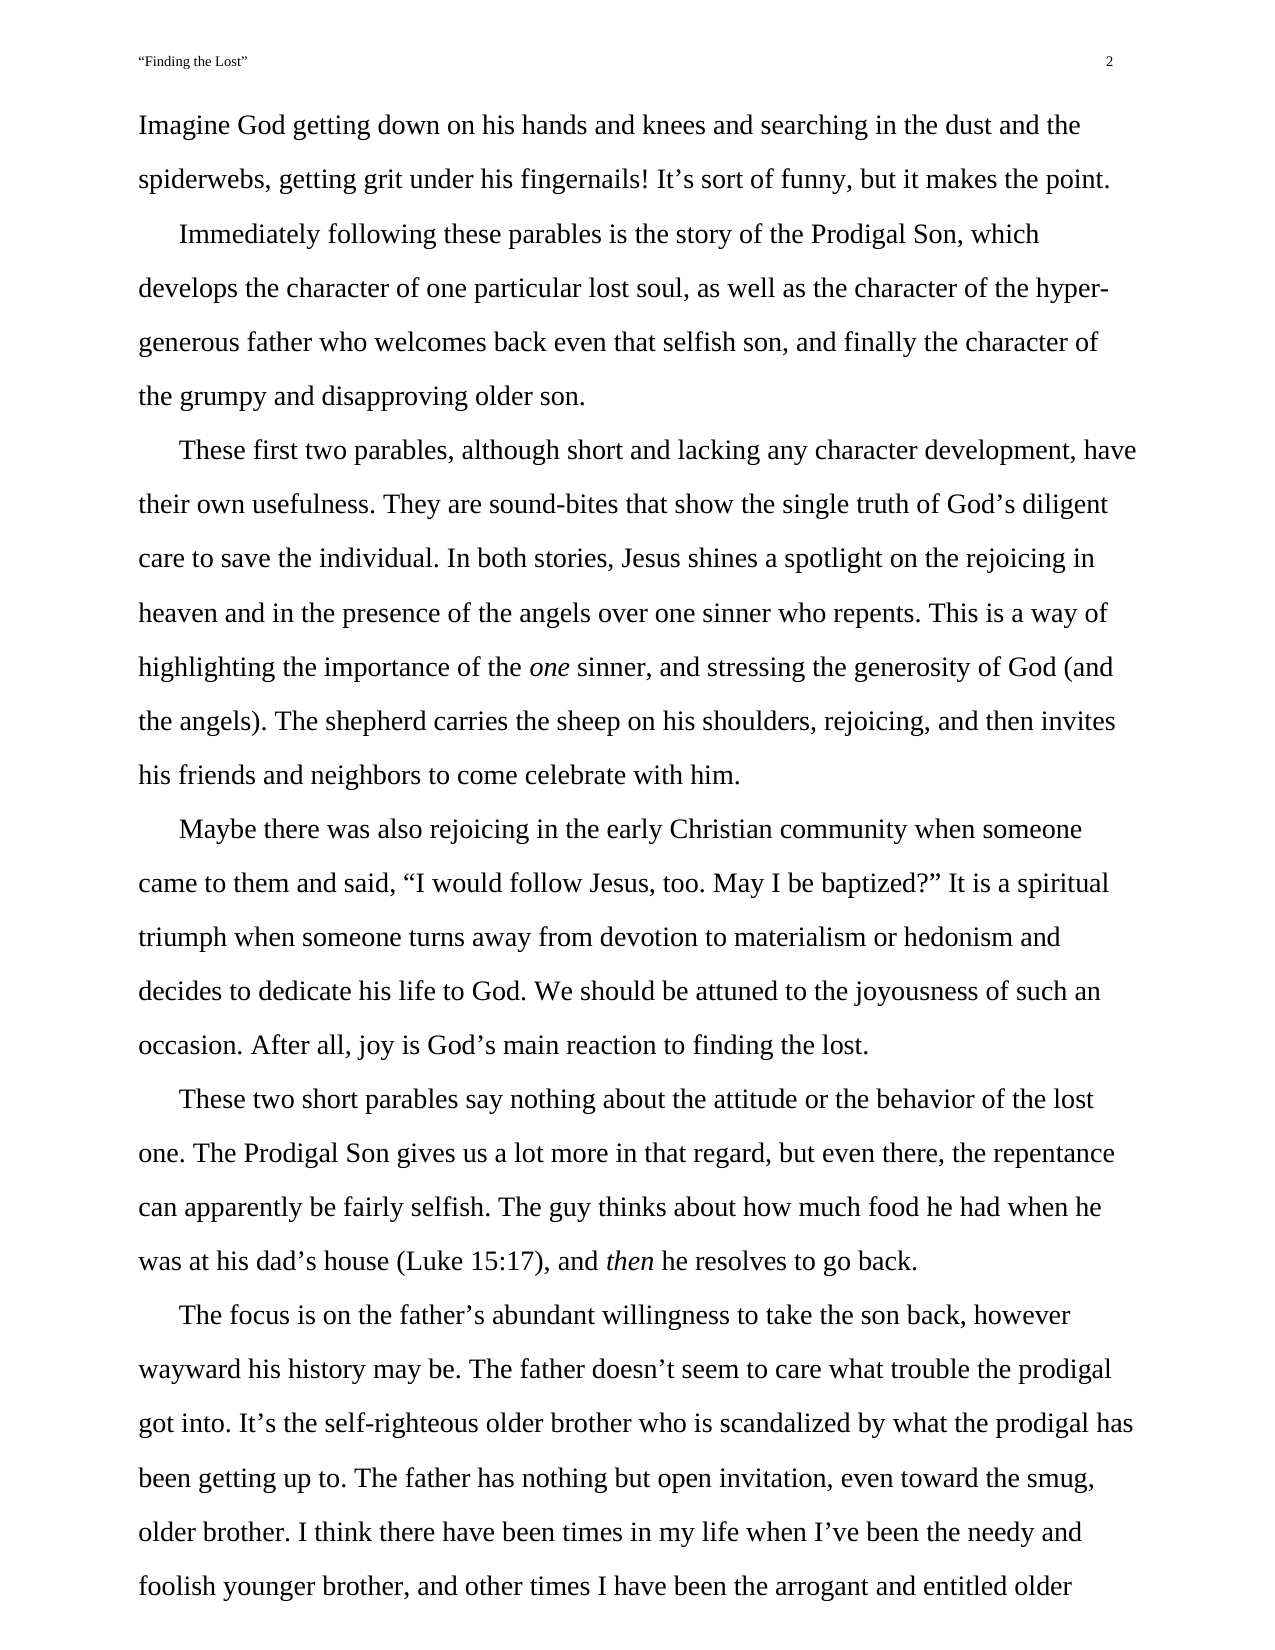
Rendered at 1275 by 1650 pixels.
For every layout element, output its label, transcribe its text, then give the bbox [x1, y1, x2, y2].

text Maybe there was also rejoicing in the early Christian community when someone came to them and said, “I would follow Jesus, too. May I be baptized?” It is a spiritual triumph when someone turns away from devotion to materialism or hedonism and decides to dedicate his life to God. We should be attuned to the joyousness of such an occasion. After all, joy is God’s main reaction to finding the lost. [138, 812, 1140, 1061]
text These two short parables say nothing about the attitude or the behavior of the lost one. The Prodigal Son gives us a lot more in that regard, but even there, the repentance can apparently be fairly selfish. The guy thinks about how much food he had when he was at his dad’s house (Luke 15:17), and then he resolves to go back. [138, 1082, 1140, 1277]
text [138, 108, 1140, 195]
text These first two parables, although short and lacking any character development, have their own usefulness. They are sound-bites that show the single truth of God’s diligent care to save the individual. In both stories, Jesus shines a spotlight on the rejoicing in heaven and in the presence of the angels over one sinner who repents. This is a way of highlighting the importance of the one sinner, and stressing the generosity of God (and the angels). The shepherd carries the sheep on his shoulders, rejoicing, and then invites his friends and neighbors to come celebrate with him. [138, 433, 1140, 790]
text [138, 1298, 1140, 1601]
text Immediately following these parables is the story of the Prodigal Son, which develops the character of one particular lost soul, as well as the character of the hyper-generous father who welcomes back even that selfish son, and finally the character of the grumpy and disapproving older son. [138, 217, 1140, 412]
